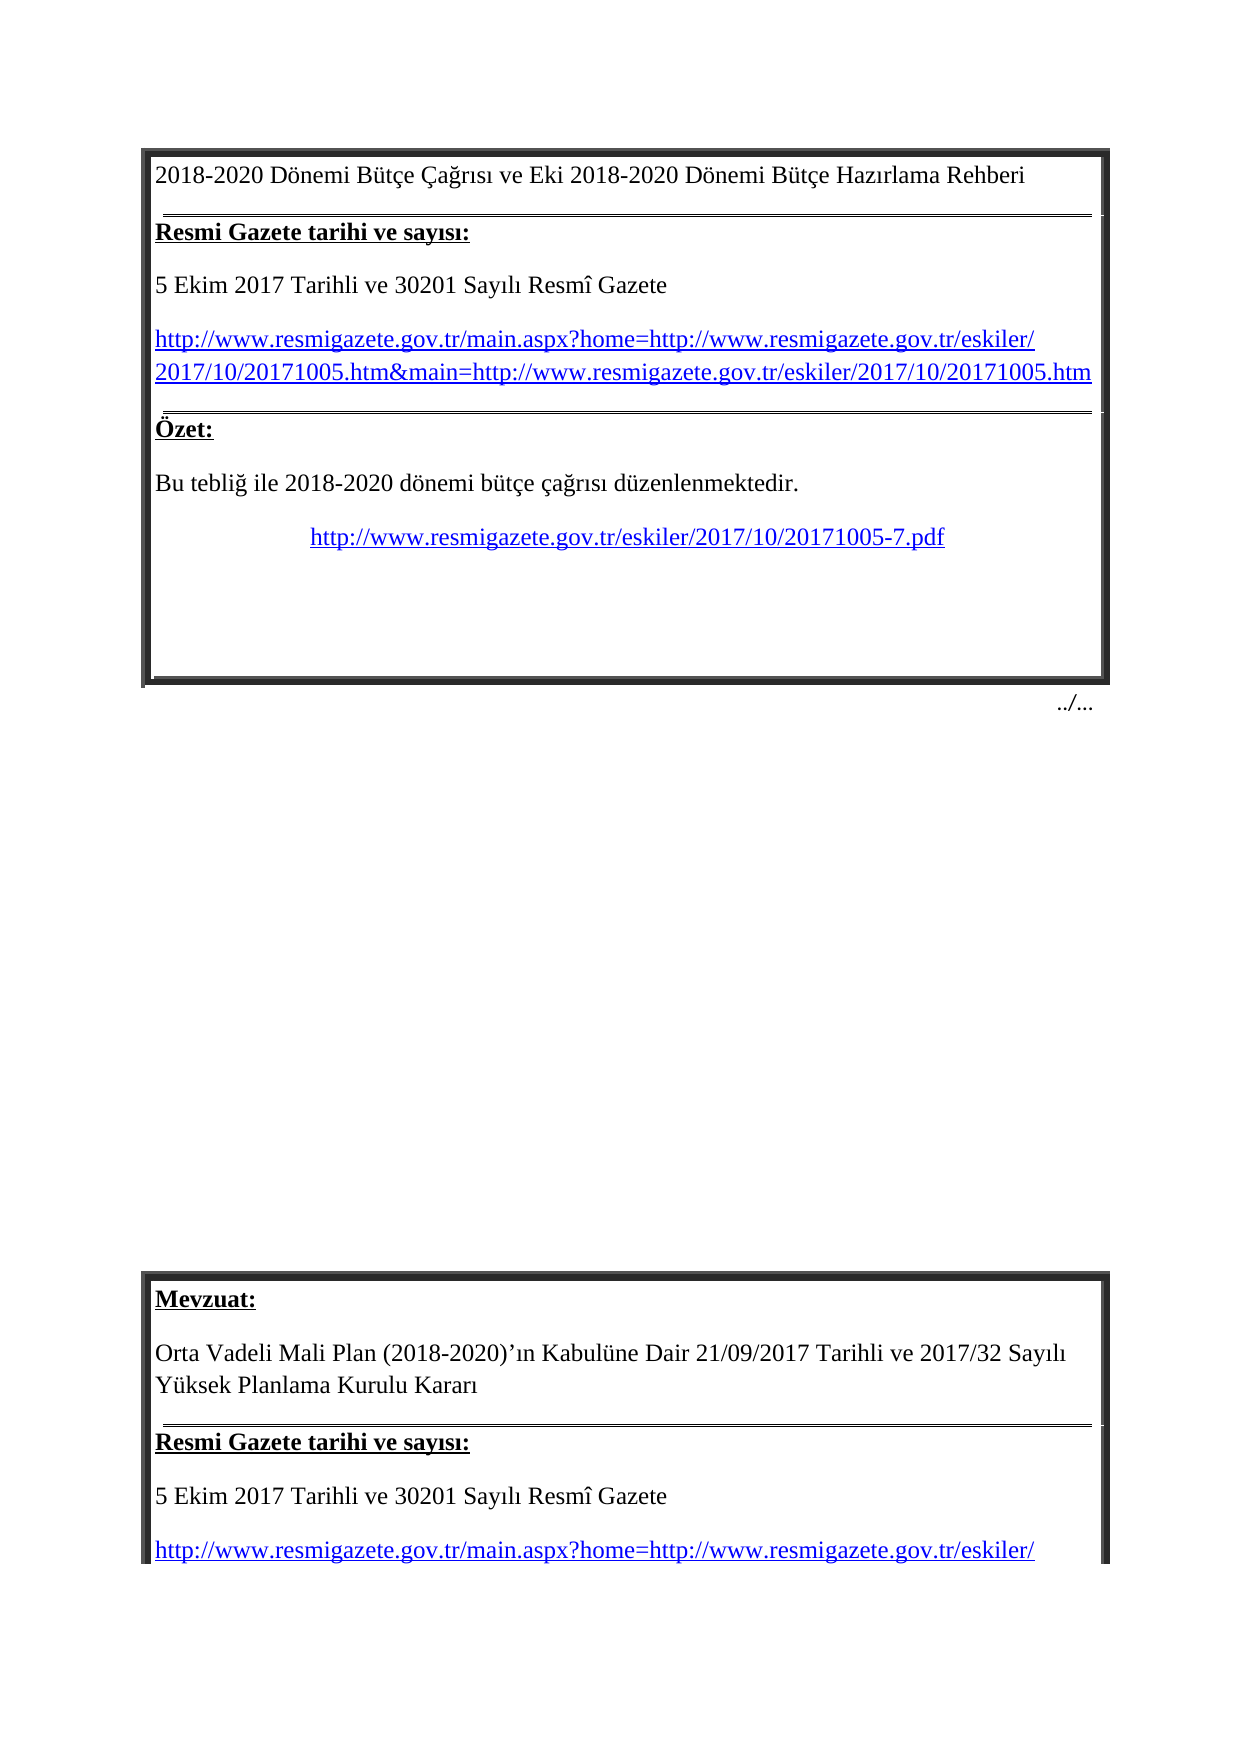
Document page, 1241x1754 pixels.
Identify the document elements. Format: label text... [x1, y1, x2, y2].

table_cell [151, 1424, 1104, 1564]
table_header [154, 160, 1101, 213]
table_cell Özet: Bu tebliğ ile 2018-2020 dönemi bütçe çağrısı düzenlenmektedir. http://www.resmigazete.gov.tr/eskiler/2017/10/20171005-7.pdf [154, 411, 1103, 676]
text ../… [148, 688, 1093, 716]
table_header Mevzuat: Orta Vadeli Mali Plan (2018-2020)’ın Kabulüne Dair 21/09/2017 Tarihli ve 2017/32 Sayılı Yüksek Planlama Kurulu Kararı [154, 1284, 1101, 1424]
